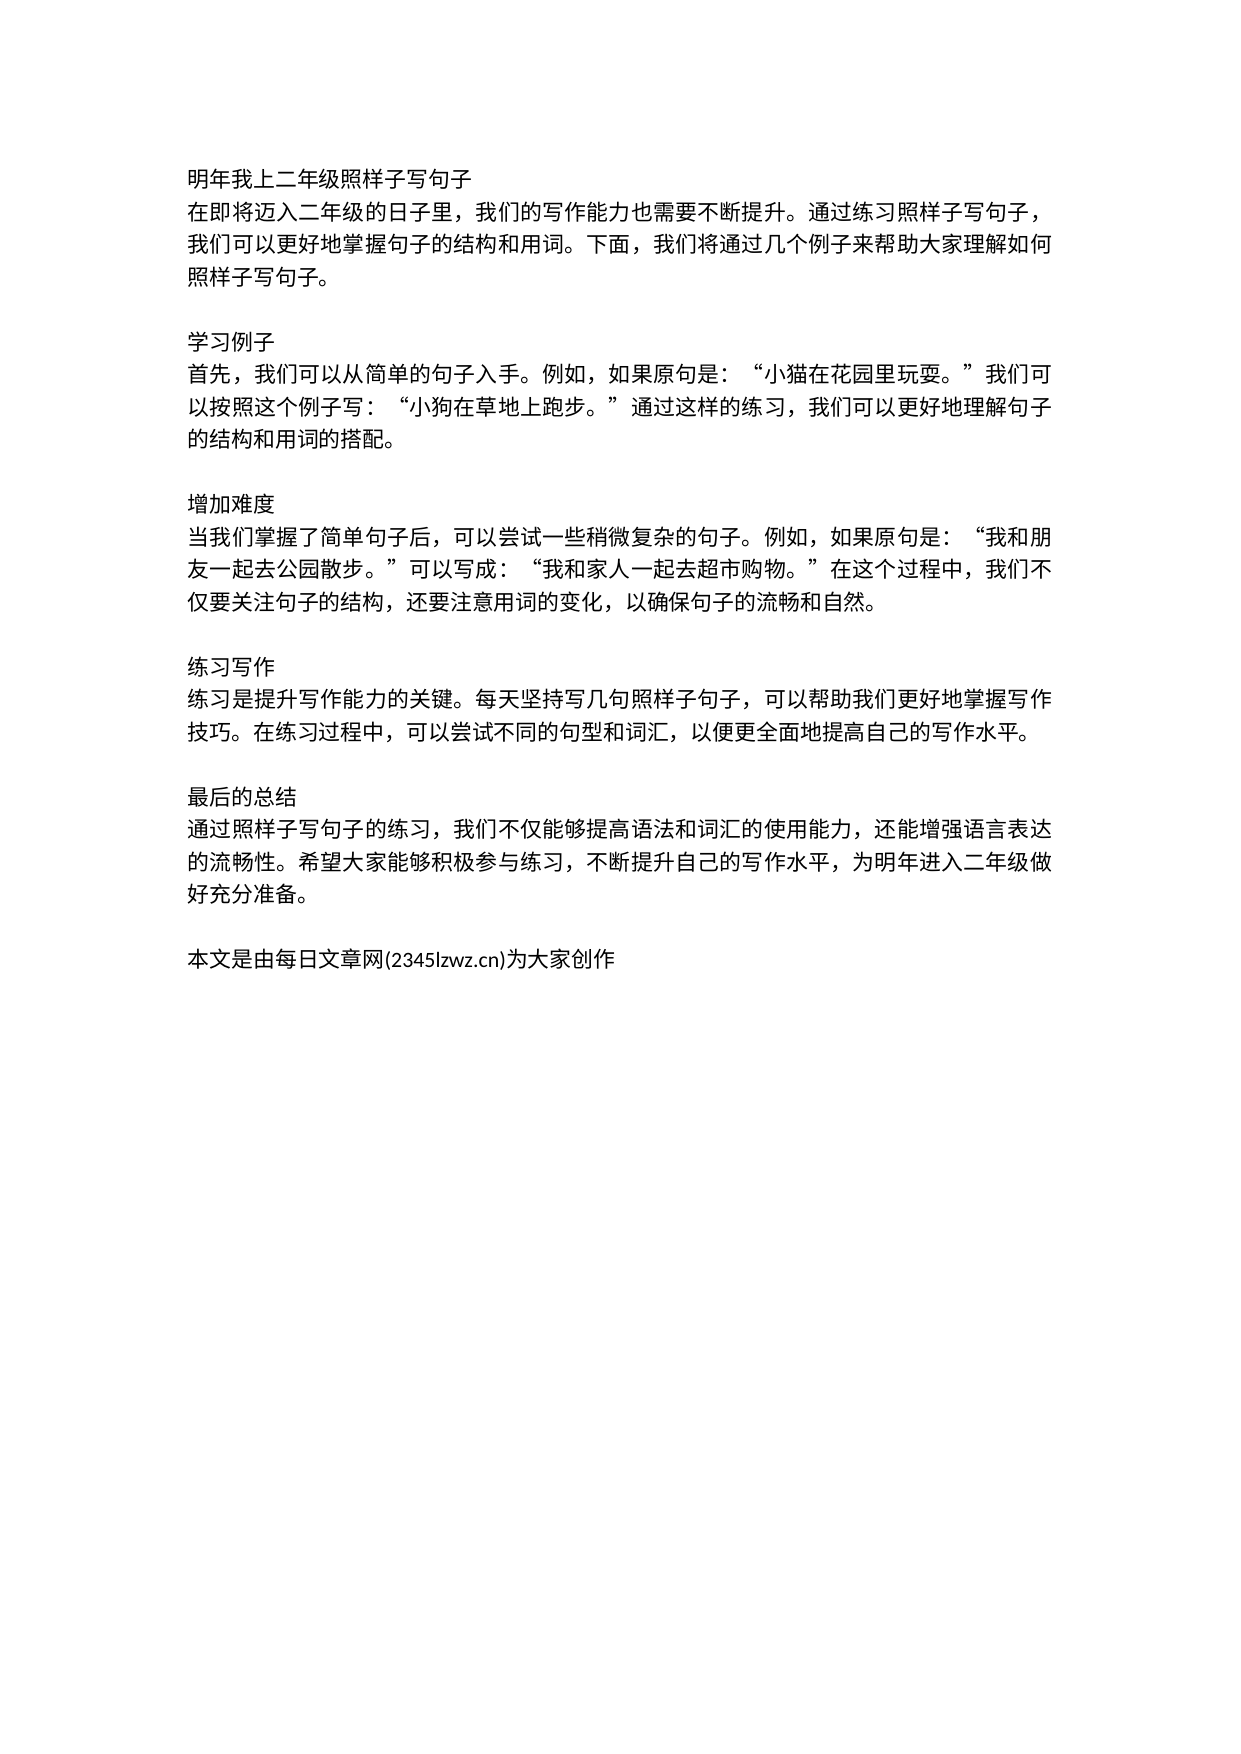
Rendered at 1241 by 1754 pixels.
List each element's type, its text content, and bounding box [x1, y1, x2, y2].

text 最后的总结 [187, 779, 1053, 812]
text 在即将迈入二年级的日子里，我们的写作能力也需要不断提升。通过练习照样子写句子，我们可以更好地掌握句子的结构和用词。下面，我们将通过几个例子来帮助大家理解如何照样子写句子。 [187, 194, 1053, 292]
text 练习写作 [187, 649, 1053, 682]
text 首先，我们可以从简单的句子入手。例如，如果原句是：“小猫在花园里玩耍。”我们可以按照这个例子写：“小狗在草地上跑步。”通过这样的练习，我们可以更好地理解句子的结构和用词的搭配。 [187, 357, 1053, 454]
text 增加难度 [187, 487, 1053, 519]
text 通过照样子写句子的练习，我们不仅能够提高语法和词汇的使用能力，还能增强语言表达的流畅性。希望大家能够积极参与练习，不断提升自己的写作水平，为明年进入二年级做好充分准备。 [187, 812, 1053, 909]
text 学习例子 [187, 324, 1053, 357]
text 本文是由每日文章网(2345lzwz.cn)为大家创作 [187, 942, 1053, 974]
text 当我们掌握了简单句子后，可以尝试一些稍微复杂的句子。例如，如果原句是：“我和朋友一起去公园散步。”可以写成：“我和家人一起去超市购物。”在这个过程中，我们不仅要关注句子的结构，还要注意用词的变化，以确保句子的流畅和自然。 [187, 519, 1053, 617]
text 明年我上二年级照样子写句子 [187, 162, 1053, 194]
text 练习是提升写作能力的关键。每天坚持写几句照样子句子，可以帮助我们更好地掌握写作技巧。在练习过程中，可以尝试不同的句型和词汇，以便更全面地提高自己的写作水平。 [187, 682, 1053, 747]
